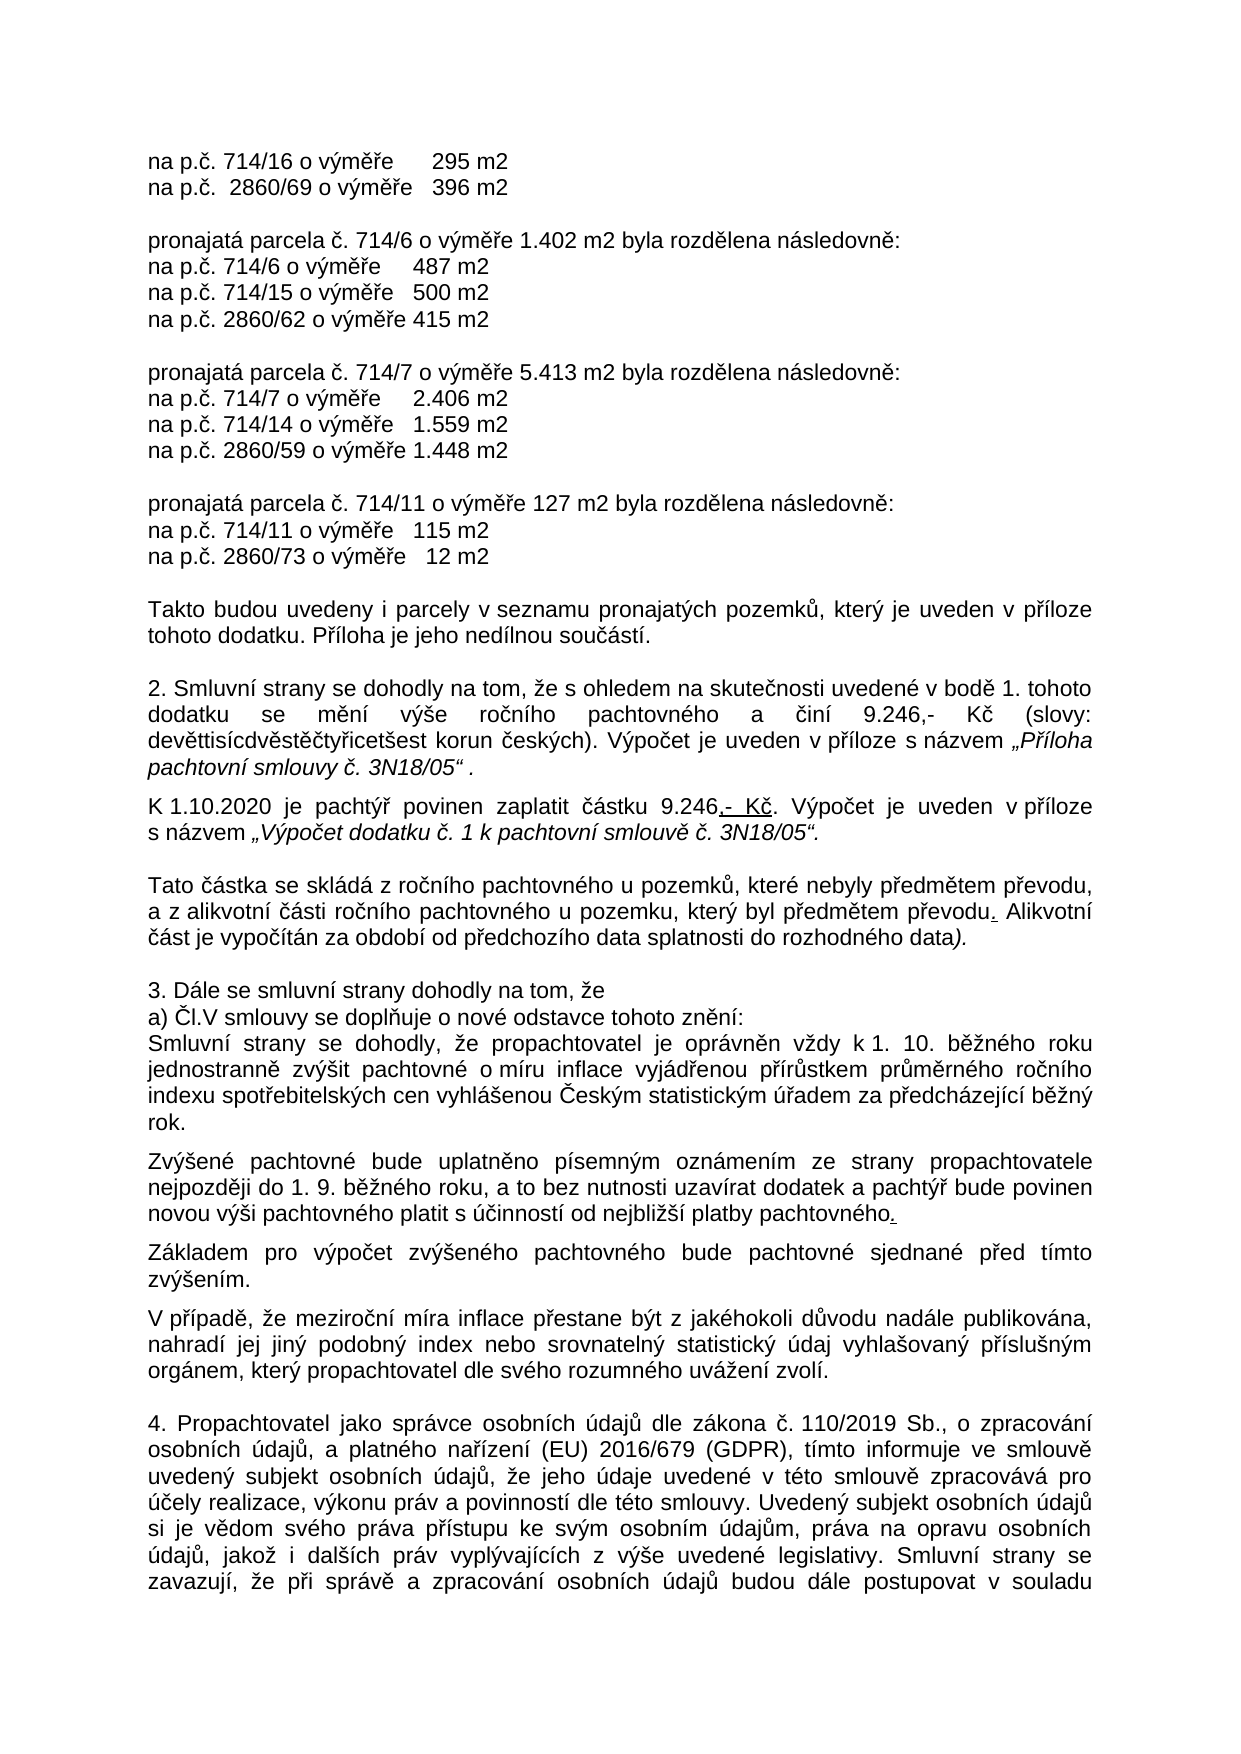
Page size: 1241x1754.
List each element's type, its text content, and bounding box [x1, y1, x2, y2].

text na p.č. 2860/73 o výměře 12 m2 [148, 543, 1093, 569]
text na p.č. 714/7 o výměře 2.406 m2 [148, 385, 1093, 411]
text na p.č. 714/6 o výměře 487 m2 [148, 253, 1093, 279]
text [148, 1410, 1093, 1594]
text na p.č. 714/16 o výměře 295 m2 [148, 148, 1093, 174]
text na p.č. 714/11 o výměře 115 m2 [148, 517, 1093, 543]
text Smluvní strany se dohodly, že propachtovatel je oprávněn vždy k 1. 10. běžného roku jednostranně zvýšit pachtovné o míru inflace vyjádřenou přírůstkem průměrného ročního indexu spotřebitelských cen vyhlášenou Českým statistickým úřadem za předcházející běžný rok. [148, 1030, 1093, 1135]
text 3. Dále se smluvní strany dohodly na tom, že [148, 977, 1093, 1003]
text Takto budou uvedeny i parcely v seznamu pronajatých pozemků, který je uveden v příloze tohoto dodatku. Příloha je jeho nedílnou součástí. [148, 596, 1093, 648]
text na p.č. 714/15 o výměře 500 m2 [148, 279, 1093, 306]
text pronajatá parcela č. 714/6 o výměře 1.402 m2 byla rozdělena následovně: [148, 227, 1093, 253]
text K 1.10.2020 je pachtýř povinen zaplatit částku 9.246,- Kč. Výpočet je uveden v příloze s názvem „Výpočet dodatku č. 1 k pachtovní smlouvě č. 3N18/05“. [148, 793, 1093, 845]
text na p.č. 2860/69 o výměře 396 m2 [148, 174, 1093, 200]
text Tato částka se skládá z ročního pachtovného u pozemků, které nebyly předmětem převodu, a z alikvotní části ročního pachtovného u pozemku, který byl předmětem převodu. Alikvotní část je vypočítán za období od předchozího data splatnosti do rozhodného data). [148, 872, 1093, 951]
text Základem pro výpočet zvýšeného pachtovného bude pachtovné sjednané před tímto zvýšením. [148, 1239, 1093, 1292]
text na p.č. 2860/59 o výměře 1.448 m2 [148, 437, 1093, 464]
text V případě, že meziroční míra inflace přestane být z jakéhokoli důvodu nadále publikována, nahradí jej jiný podobný index nebo srovnatelný statistický údaj vyhlašovaný příslušným orgánem, který propachtovatel dle svého rozumného uvážení zvolí. [148, 1304, 1093, 1383]
text pronajatá parcela č. 714/11 o výměře 127 m2 byla rozdělena následovně: [148, 490, 1093, 517]
text na p.č. 2860/62 o výměře 415 m2 [148, 306, 1093, 332]
text na p.č. 714/14 o výměře 1.559 m2 [148, 411, 1093, 437]
text a) Čl.V smlouvy se doplňuje o nové odstavce tohoto znění: [148, 1003, 1093, 1030]
text pronajatá parcela č. 714/7 o výměře 5.413 m2 byla rozdělena následovně: [148, 358, 1093, 385]
text 2. Smluvní strany se dohodly na tom, že s ohledem na skutečnosti uvedené v bodě 1. tohoto dodatku se mění výše ročního pachtovného a činí 9.246,- Kč (slovy: devěttisícdvěstěčtyřicetšest korun českých). Výpočet je uveden v příloze s názvem „Příloha pachtovní smlouvy č. 3N18/05“ . [148, 675, 1093, 780]
text Zvýšené pachtovné bude uplatněno písemným oznámením ze strany propachtovatele nejpozději do 1. 9. běžného roku, a to bez nutnosti uzavírat dodatek a pachtýř bude povinen novou výši pachtovného platit s účinností od nejbližší platby pachtovného. [148, 1148, 1093, 1227]
